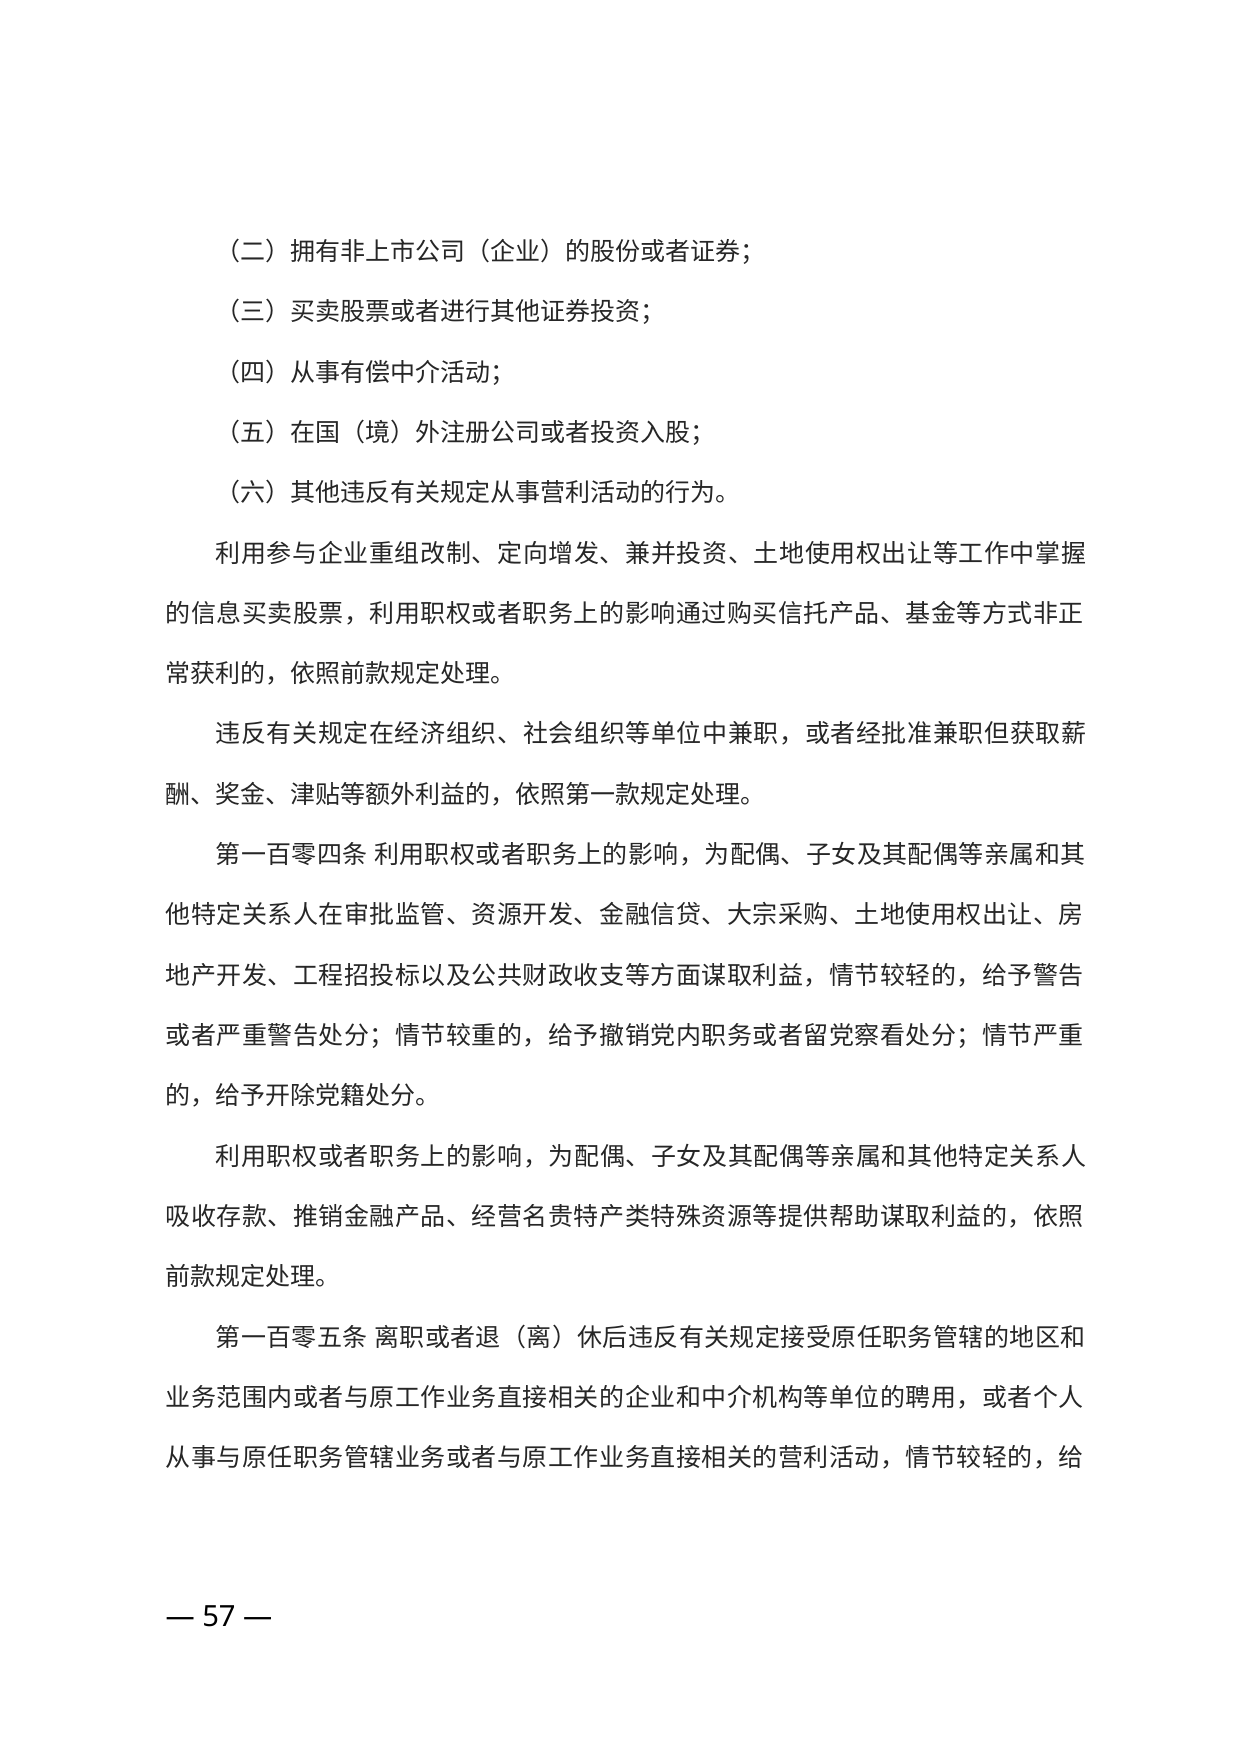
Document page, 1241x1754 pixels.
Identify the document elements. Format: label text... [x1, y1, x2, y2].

text 第一百零四条 利用职权或者职务上的影响，为配偶、子女及其配偶等亲属和其他特定关系人在审批监管、资源开发、金融信贷、大宗采购、土地使用权出让、房地产开发、工程招投标以及公共财政收支等方面谋取利益，情节较轻的，给予警告或者严重警告处分；情节较重的，给予撤销党内职务或者留党察看处分；情节严重的，给予开除党籍处分。 [165, 823, 1087, 1124]
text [165, 1305, 1087, 1486]
text （四）从事有偿中介活动； [165, 340, 1087, 400]
text 违反有关规定在经济组织、社会组织等单位中兼职，或者经批准兼职但获取薪酬、奖金、津贴等额外利益的，依照第一款规定处理。 [165, 702, 1087, 823]
text （二）拥有非上市公司（企业）的股份或者证券； [165, 219, 1087, 280]
text （三）买卖股票或者进行其他证券投资； [165, 280, 1087, 340]
text （五）在国（境）外注册公司或者投资入股； [165, 400, 1087, 461]
text （六）其他违反有关规定从事营利活动的行为。 [165, 461, 1087, 521]
text 利用职权或者职务上的影响，为配偶、子女及其配偶等亲属和其他特定关系人吸收存款、推销金融产品、经营名贵特产类特殊资源等提供帮助谋取利益的，依照前款规定处理。 [165, 1124, 1087, 1305]
text 利用参与企业重组改制、定向增发、兼并投资、土地使用权出让等工作中掌握的信息买卖股票，利用职权或者职务上的影响通过购买信托产品、基金等方式非正常获利的，依照前款规定处理。 [165, 521, 1087, 702]
